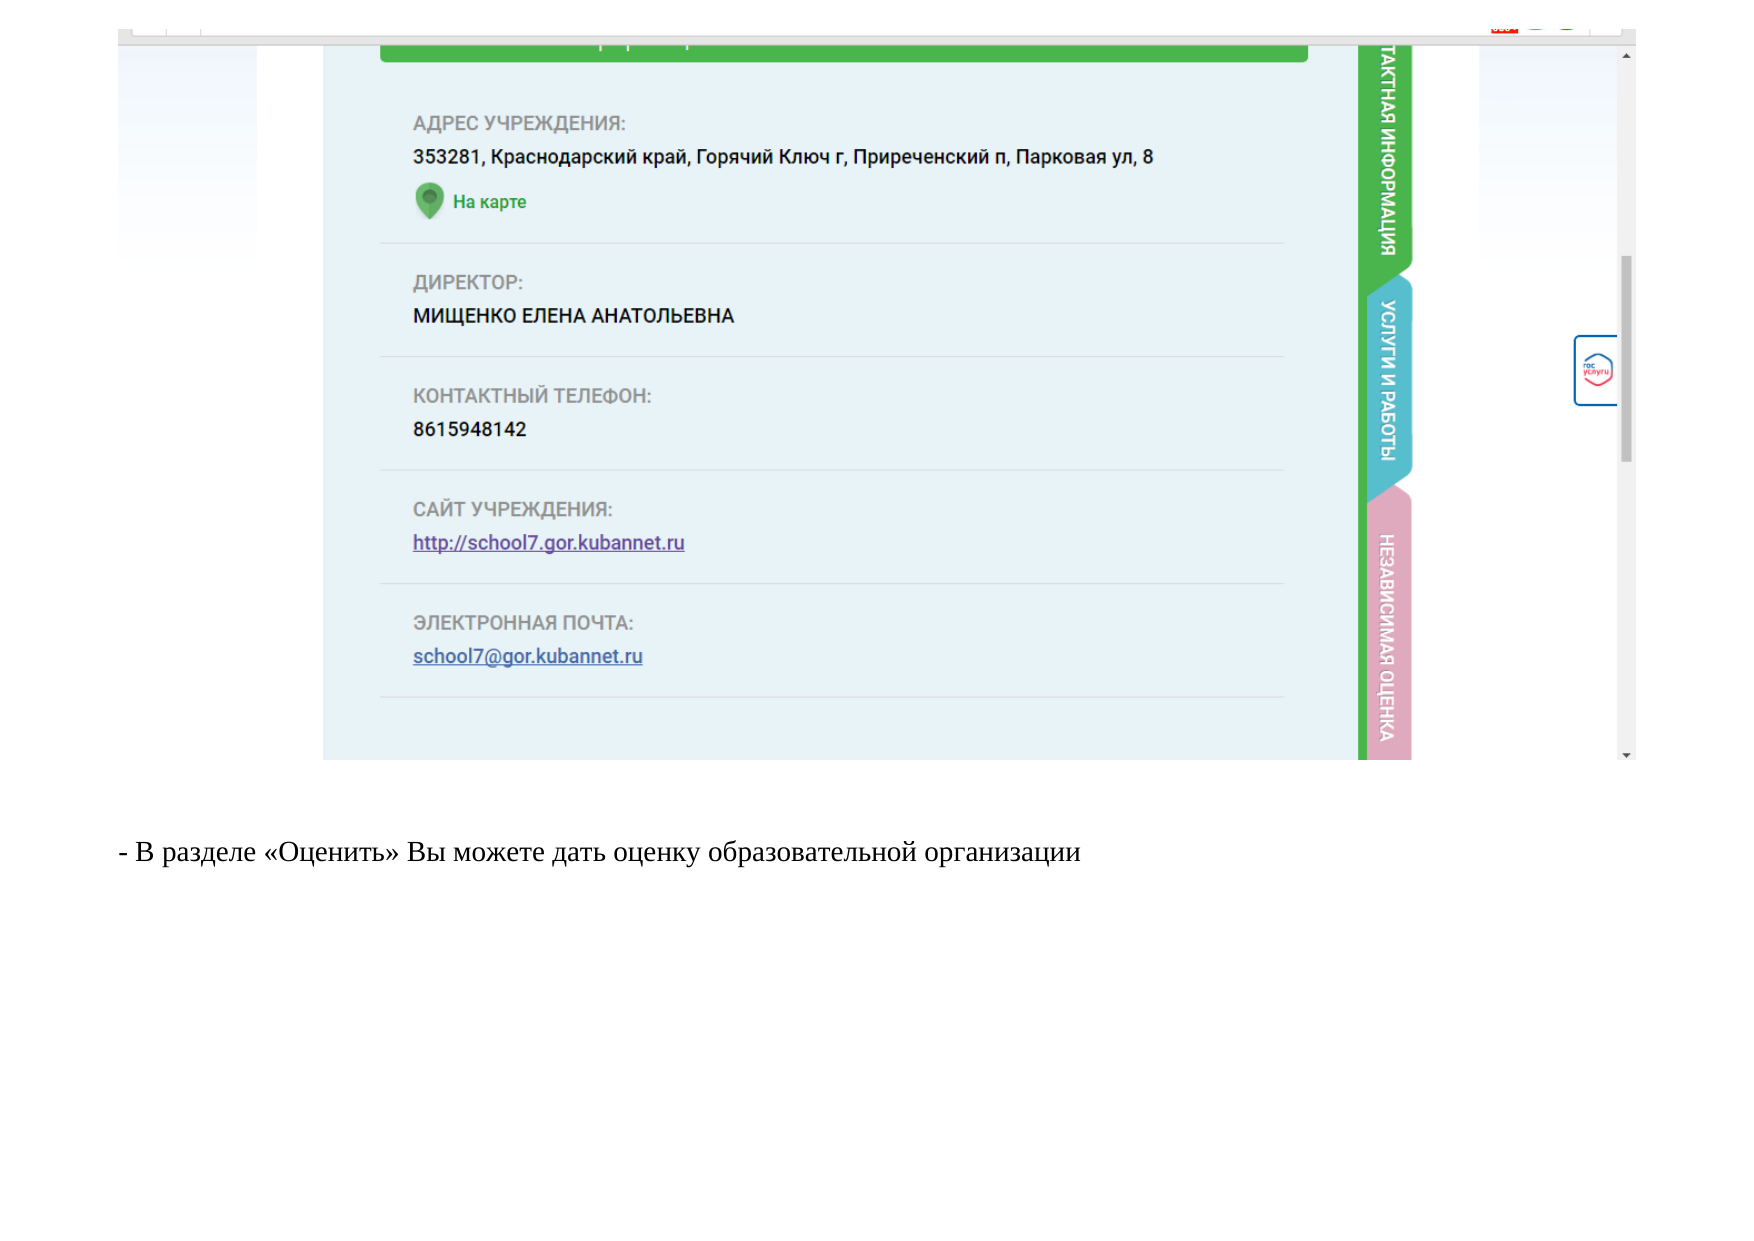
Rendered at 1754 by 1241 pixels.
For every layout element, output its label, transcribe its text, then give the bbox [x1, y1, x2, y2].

text - В разделе «Оценить» Вы можете дать оценку образовательной организации [118, 834, 1636, 868]
picture [118, 29, 1636, 760]
